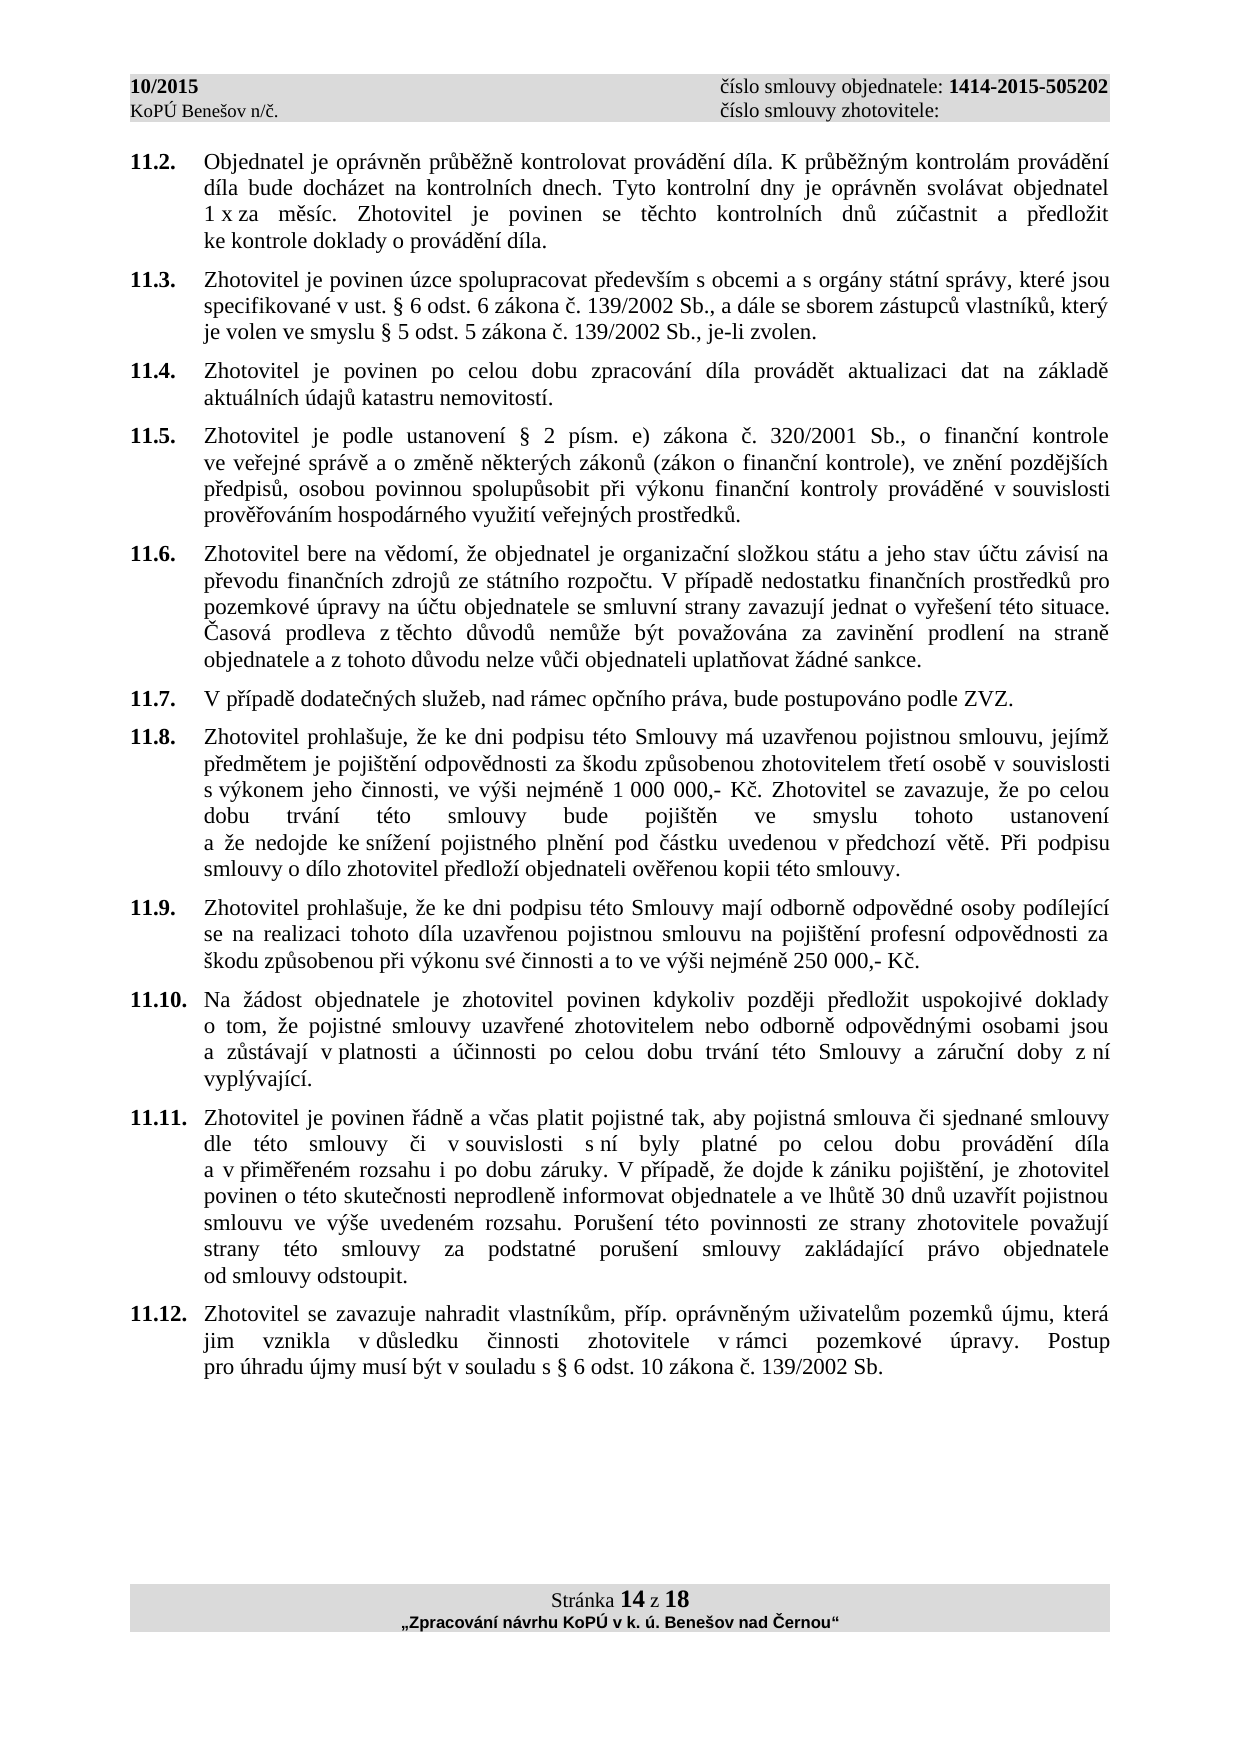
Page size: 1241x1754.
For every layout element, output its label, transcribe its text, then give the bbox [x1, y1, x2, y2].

list Zhotovitel bere na vědomí, že objednatel je organizační složkou státu a jeho stav účtu závisí na převodu finančních zdrojů ze státního rozpočtu. V případě nedostatku finančních prostředků pro pozemkové úpravy na účtu objednatele se smluvní strany zavazují jednat o vyřešení této situace. Časová prodleva z těchto důvodů nemůže být považována za zavinění prodlení na straně objednatele a z tohoto důvodu nelze vůči objednateli uplatňovat žádné sankce. [130, 540, 1110, 672]
list Na žádost objednatele je zhotovitel povinen kdykoliv později předložit uspokojivé doklady o tom, že pojistné smlouvy uzavřené zhotovitelem nebo odborně odpovědnými osobami jsou a zůstávají v platnosti a účinnosti po celou dobu trvání této Smlouvy a záruční doby z ní vyplývající. [130, 986, 1110, 1091]
list Objednatel je oprávněn průběžně kontrolovat provádění díla. K průběžným kontrolám provádění díla bude docházet na kontrolních dnech. Tyto kontrolní dny je oprávněn svolávat objednatel 1 x za měsíc. Zhotovitel je povinen se těchto kontrolních dnů zúčastnit a předložit ke kontrole doklady o provádění díla. [130, 148, 1110, 253]
list Zhotovitel je povinen úzce spolupracovat především s obcemi a s orgány státní správy, které jsou specifikované v ust. § 6 odst. 6 zákona č. 139/2002 Sb., a dále se sborem zástupců vlastníků, který je volen ve smyslu § 5 odst. 5 zákona č. 139/2002 Sb., je-li zvolen. [130, 266, 1110, 345]
list Zhotovitel prohlašuje, že ke dni podpisu této Smlouvy mají odborně odpovědné osoby podílející se na realizaci tohoto díla uzavřenou pojistnou smlouvu na pojištění profesní odpovědnosti za škodu způsobenou při výkonu své činnosti a to ve výši nejméně 250 000,- Kč. [130, 894, 1110, 973]
list Zhotovitel je povinen řádně a včas platit pojistné tak, aby pojistná smlouva či sjednané smlouvy dle této smlouvy či v souvislosti s ní byly platné po celou dobu provádění díla a v přiměřeném rozsahu i po dobu záruky. V případě, že dojde k zániku pojištění, je zhotovitel povinen o této skutečnosti neprodleně informovat objednatele a ve lhůtě 30 dnů uzavřít pojistnou smlouvu ve výše uvedeném rozsahu. Porušení této povinnosti ze strany zhotovitele považují strany této smlouvy za podstatné porušení smlouvy zakládající právo objednatele od smlouvy odstoupit. [130, 1103, 1110, 1288]
list V případě dodatečných služeb, nad rámec opčního práva, bude postupováno podle ZVZ. [130, 684, 1110, 711]
list Zhotovitel je podle ustanovení § 2 písm. e) zákona č. 320/2001 Sb., o finanční kontrole ve veřejné správě a o změně některých zákonů (zákon o finanční kontrole), ve znění pozdějších předpisů, osobou povinnou spolupůsobit při výkonu finanční kontroly prováděné v souvislosti prověřováním hospodárného využití veřejných prostředků. [130, 422, 1110, 528]
list Zhotovitel prohlašuje, že ke dni podpisu této Smlouvy má uzavřenou pojistnou smlouvu, jejímž předmětem je pojištění odpovědnosti za škodu způsobenou zhotovitelem třetí osobě v souvislosti s výkonem jeho činnosti, ve výši nejméně 1 000 000,- Kč. Zhotovitel se zavazuje, že po celou dobu trvání této smlouvy bude pojištěn ve smyslu tohoto ustanovení a že nedojde ke snížení pojistného plnění pod částku uvedenou v předchozí větě. Při podpisu smlouvy o dílo zhotovitel předloží objednateli ověřenou kopii této smlouvy. [130, 723, 1110, 882]
list Zhotovitel je povinen po celou dobu zpracování díla provádět aktualizaci dat na základě aktuálních údajů katastru nemovitostí. [130, 357, 1110, 410]
list Zhotovitel se zavazuje nahradit vlastníkům, příp. oprávněným uživatelům pozemků újmu, která jim vznikla v důsledku činnosti zhotovitele v rámci pozemkové úpravy. Postup pro úhradu újmy musí být v souladu s § 6 odst. 10 zákona č. 139/2002 Sb. [130, 1301, 1110, 1379]
